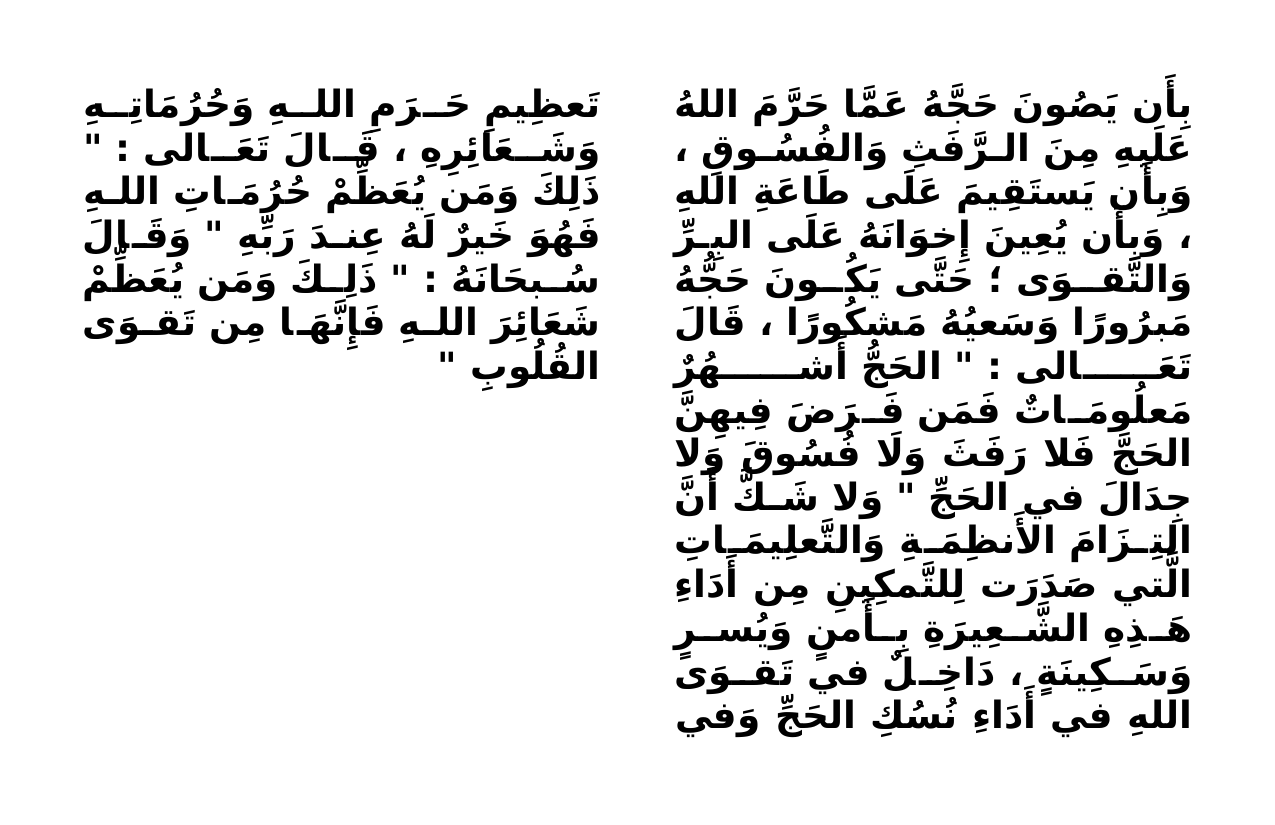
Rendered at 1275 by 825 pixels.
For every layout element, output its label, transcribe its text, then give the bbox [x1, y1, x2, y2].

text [83, 83, 601, 388]
